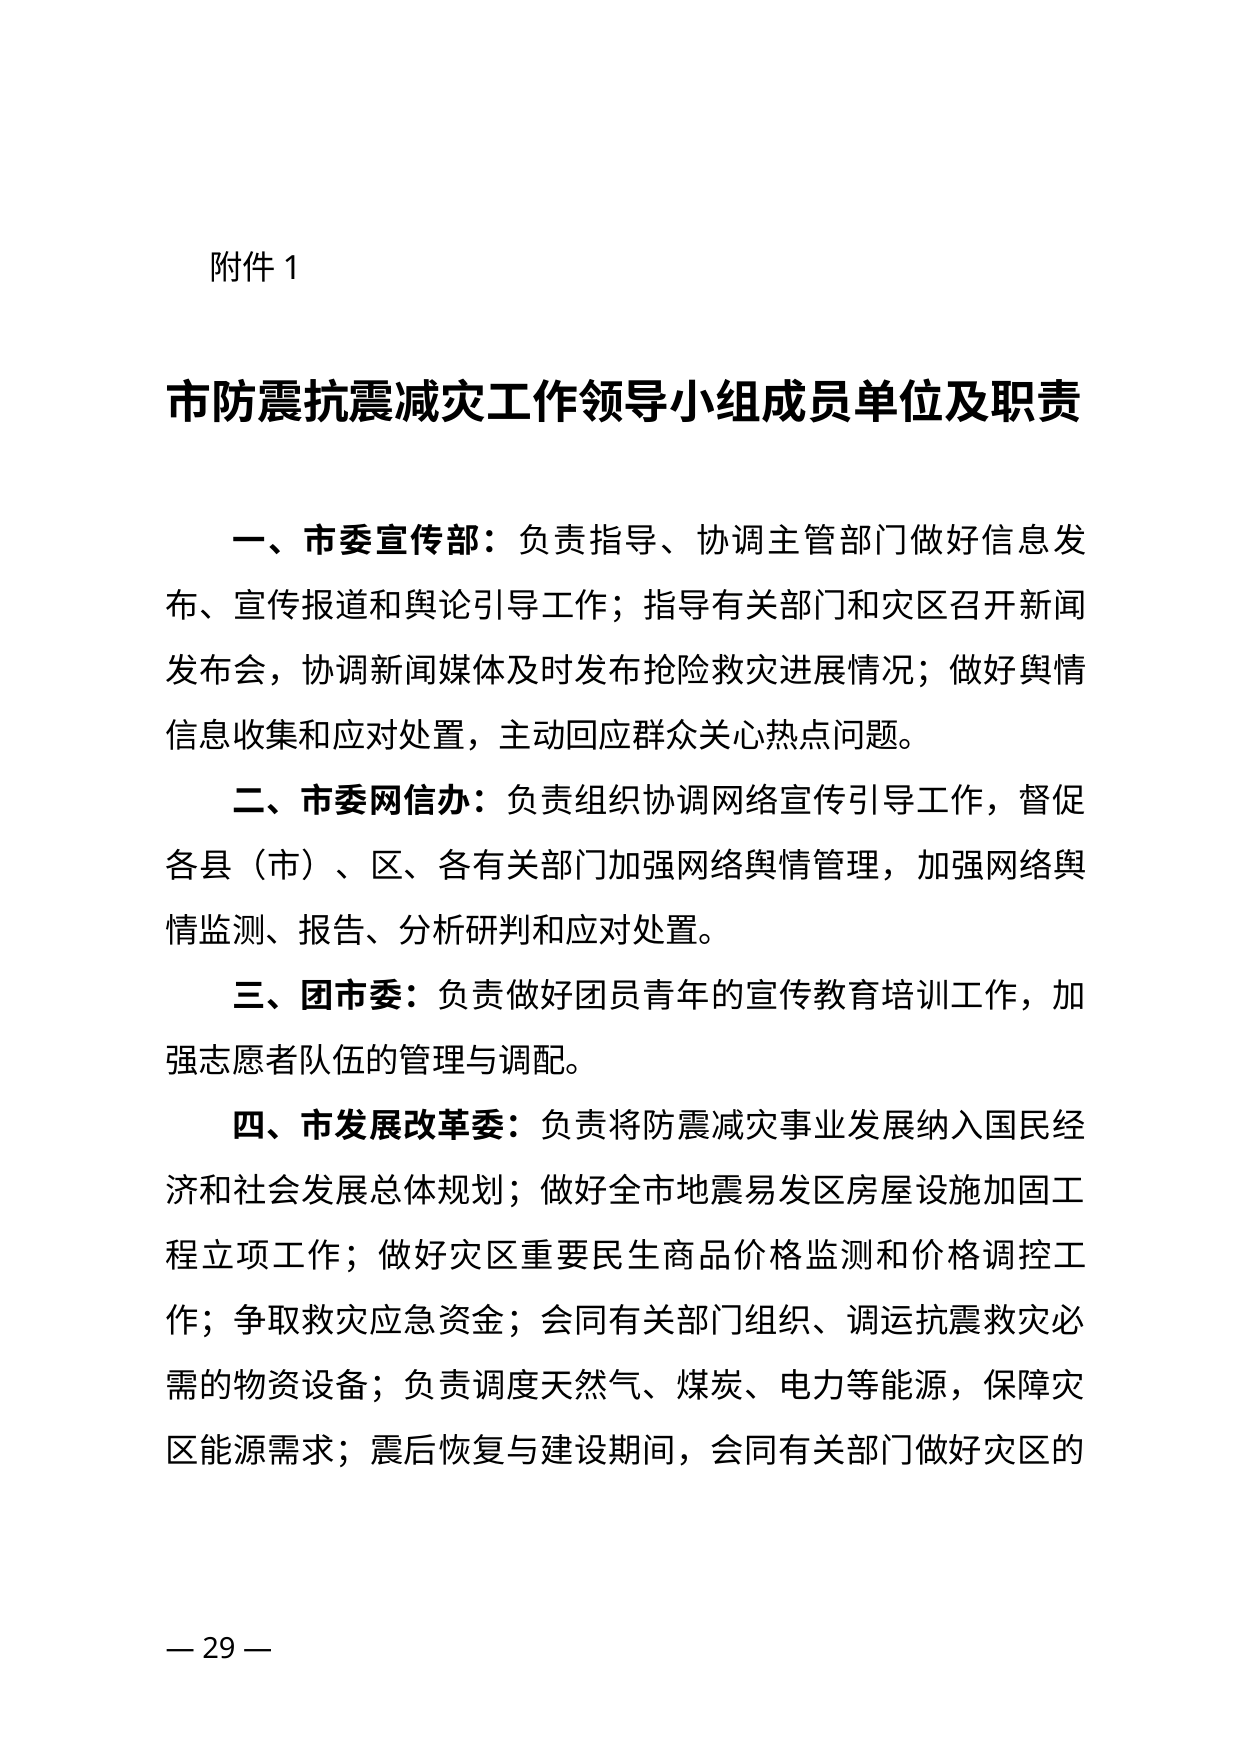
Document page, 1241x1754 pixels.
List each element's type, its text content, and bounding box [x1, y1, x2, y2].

text 附件1 [165, 233, 1087, 291]
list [165, 1090, 1087, 1480]
text 二、市委网信办：负责组织协调网络宣传引导工作，督促各县（市）、区、各有关部门加强网络舆情管理，加强网络舆情监测、报告、分析研判和应对处置。 [165, 765, 1087, 960]
subtitle 市防震抗震减灾工作领导小组成员单位及职责 [165, 349, 1087, 447]
text 一、市委宣传部：负责指导、协调主管部门做好信息发布、宣传报道和舆论引导工作；指导有关部门和灾区召开新闻发布会，协调新闻媒体及时发布抢险救灾进展情况；做好舆情信息收集和应对处置，主动回应群众关心热点问题。 [165, 505, 1087, 765]
text 三、团市委：负责做好团员青年的宣传教育培训工作，加强志愿者队伍的管理与调配。 [165, 960, 1087, 1090]
